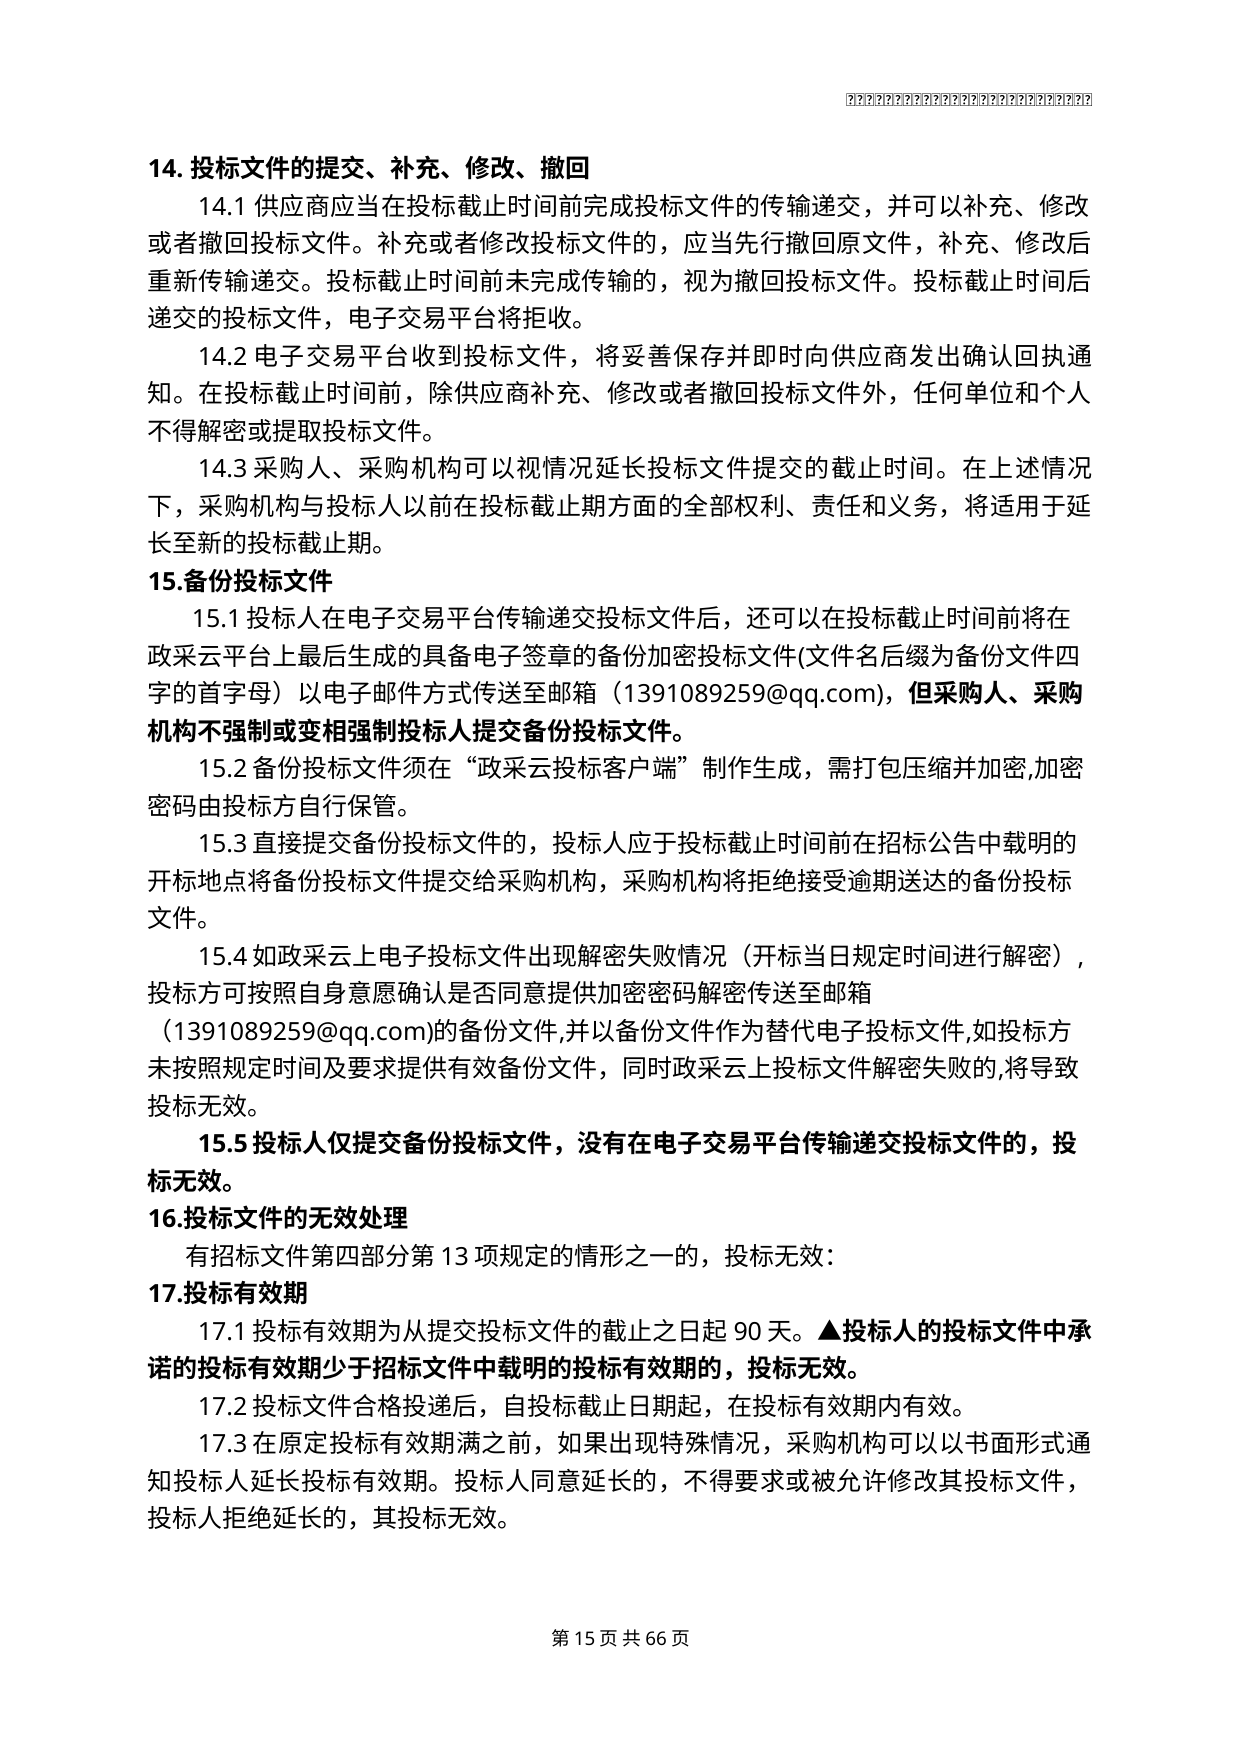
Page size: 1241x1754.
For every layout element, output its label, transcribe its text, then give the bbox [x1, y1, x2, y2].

text 17.2投标文件合格投递后，自投标截止日期起，在投标有效期内有效。 [148, 1385, 1092, 1423]
text 14.1 供应商应当在投标截止时间前完成投标文件的传输递交，并可以补充、修改或者撤回投标文件。补充或者修改投标文件的，应当先行撤回原文件，补充、修改后重新传输递交。投标截止时间前未完成传输的，视为撤回投标文件。投标截止时间后递交的投标文件，电子交易平台将拒收。 [148, 185, 1092, 335]
text 15.3直接提交备份投标文件的，投标人应于投标截止时间前在招标公告中载明的开标地点将备份投标文件提交给采购机构，采购机构将拒绝接受逾期送达的备份投标文件。 [148, 823, 1092, 935]
text 15.备份投标文件 [148, 560, 1092, 598]
text 14.2电子交易平台收到投标文件，将妥善保存并即时向供应商发出确认回执通知。在投标截止时间前，除供应商补充、修改或者撤回投标文件外，任何单位和个人不得解密或提取投标文件。 [148, 335, 1092, 448]
text 14. 投标文件的提交、补充、修改、撤回 [148, 148, 1092, 185]
text 15.5投标人仅提交备份投标文件，没有在电子交易平台传输递交投标文件的，投标无效。 [148, 1123, 1092, 1198]
text 14.3采购人、采购机构可以视情况延长投标文件提交的截止时间。在上述情况下，采购机构与投标人以前在投标截止期方面的全部权利、责任和义务，将适用于延长至新的投标截止期。 [148, 448, 1092, 560]
text 15.1投标人在电子交易平台传输递交投标文件后，还可以在投标截止时间前将在政采云平台上最后生成的具备电子签章的备份加密投标文件(文件名后缀为备份文件四字的首字母）以电子邮件方式传送至邮箱（1391089259@qq.com)，但采购人、采购机构不强制或变相强制投标人提交备份投标文件。 [148, 598, 1092, 748]
text 17.1投标有效期为从提交投标文件的截止之日起90天。▲投标人的投标文件中承诺的投标有效期少于招标文件中载明的投标有效期的，投标无效。 [148, 1310, 1092, 1385]
text 17.3在原定投标有效期满之前，如果出现特殊情况，采购机构可以以书面形式通知投标人延长投标有效期。投标人同意延长的，不得要求或被允许修改其投标文件，投标人拒绝延长的，其投标无效。 [148, 1423, 1092, 1535]
text 17.投标有效期 [148, 1273, 1092, 1310]
text 15.2备份投标文件须在“政采云投标客户端”制作生成，需打包压缩并加密,加密密码由投标方自行保管。 [148, 748, 1092, 823]
text 15.4如政采云上电子投标文件出现解密失败情况（开标当日规定时间进行解密）,投标方可按照自身意愿确认是否同意提供加密密码解密传送至邮箱（1391089259@qq.com)的备份文件,并以备份文件作为替代电子投标文件,如投标方未按照规定时间及要求提供有效备份文件，同时政采云上投标文件解密失败的,将导致投标无效。 [148, 935, 1092, 1123]
text 有招标文件第四部分第13项规定的情形之一的，投标无效： [148, 1235, 1092, 1273]
text 16.投标文件的无效处理 [148, 1198, 1092, 1235]
